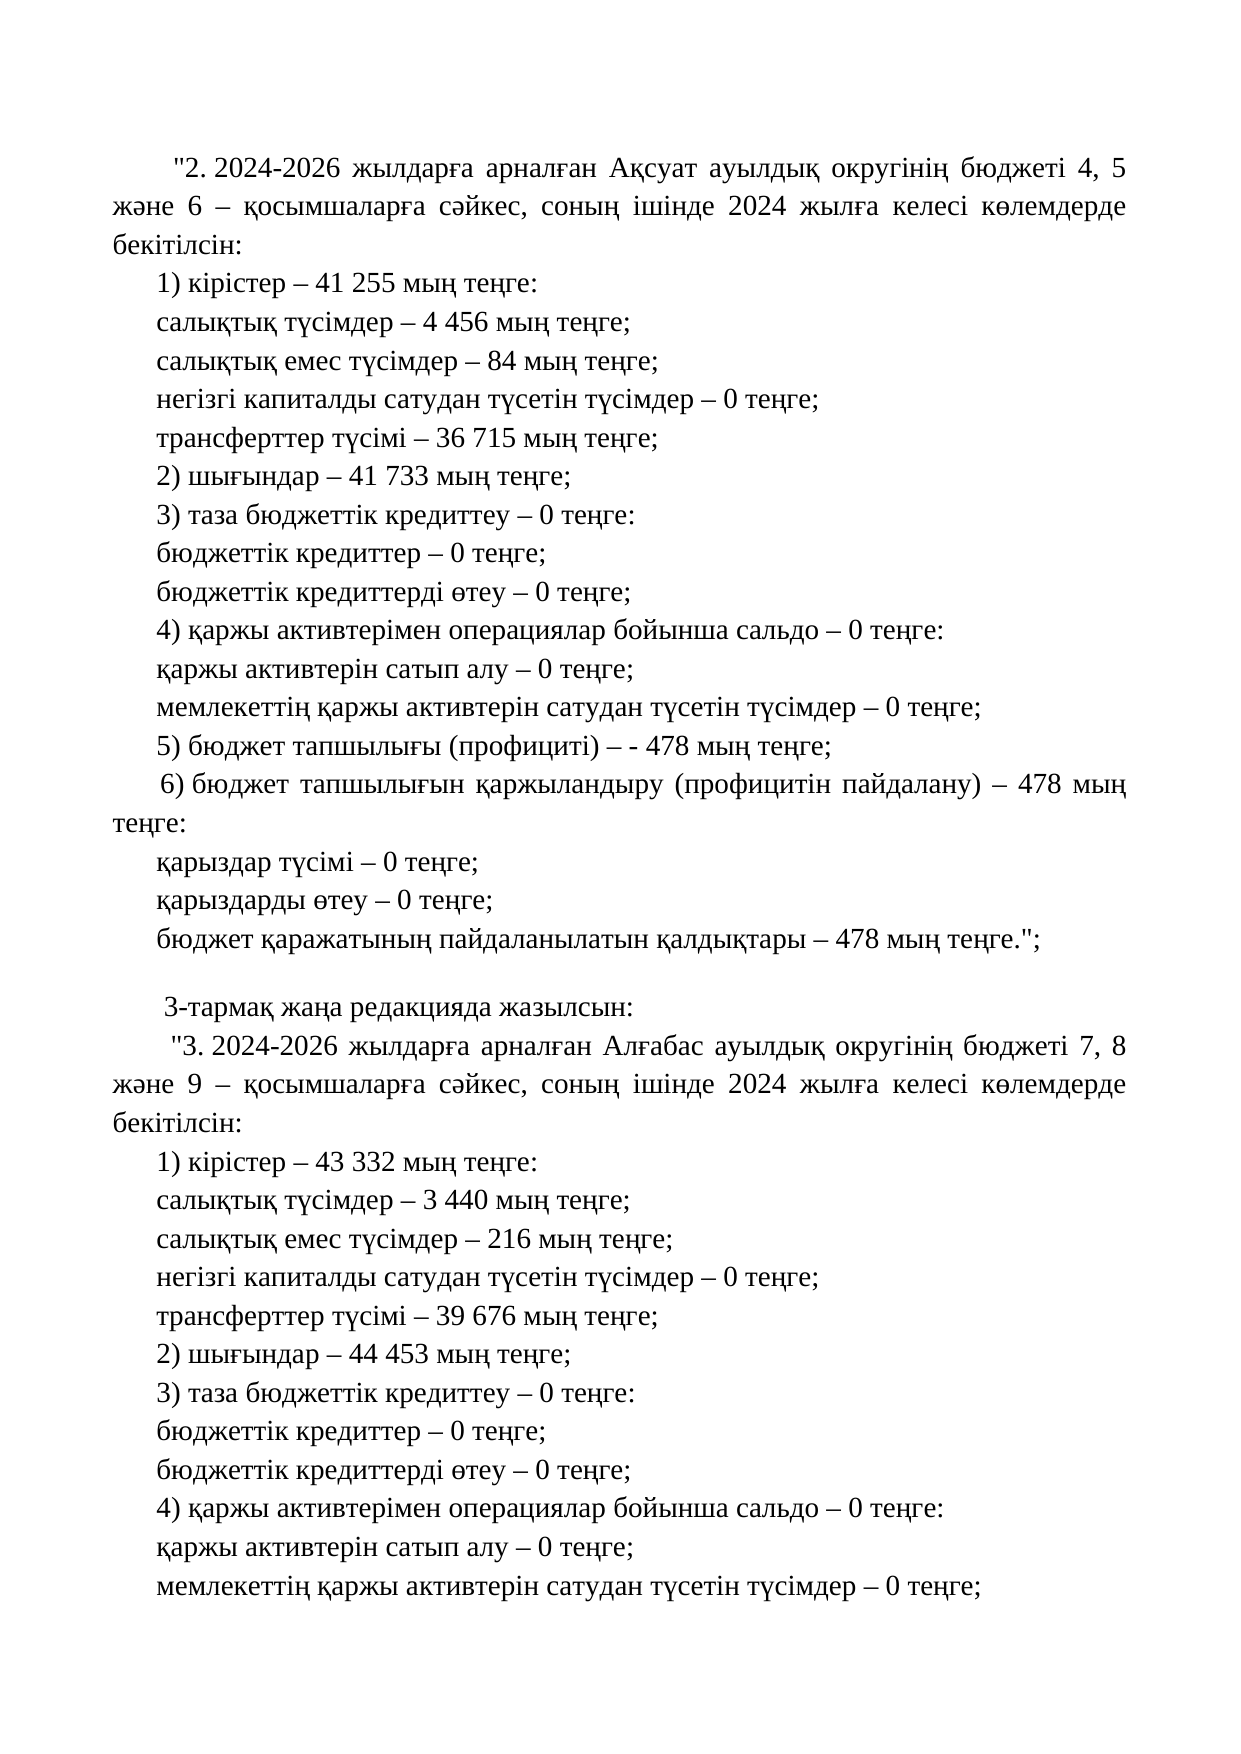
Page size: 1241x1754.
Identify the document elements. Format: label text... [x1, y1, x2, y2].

text 4) қаржы активтерімен операциялар бойынша сальдо – 0 теңге: [112, 1491, 1128, 1524]
text 2) шығындар – 44 453 мың теңге; [112, 1336, 1128, 1370]
text 3-тармақ жаңа редакцияда жазылсын: [112, 989, 1128, 1023]
text 2) шығындар – 41 733 мың теңге; [112, 458, 1128, 492]
text 3) таза бюджеттік кредиттеу – 0 теңге: [112, 1375, 1128, 1408]
text қарыздар түсімі – 0 теңге; [112, 844, 1128, 877]
text бюджеттік кредиттер – 0 теңге; [112, 1413, 1128, 1447]
text 1) кірістер – 41 255 мың теңге: [112, 266, 1128, 299]
text 5) бюджет тапшылығы (профициті) – - 478 мың теңге; [112, 728, 1128, 762]
text 3) таза бюджеттік кредиттеу – 0 теңге: [112, 497, 1128, 530]
text бюджеттік кредиттерді өтеу – 0 теңге; [112, 1452, 1128, 1486]
text 6) бюджет тапшылығын қаржыландыру (профицитін пайдалану) – 478 мың теңге: [112, 767, 1128, 839]
text бюджет қаражатының пайдаланылатын қалдықтары – 478 мың теңге."; [112, 921, 1128, 954]
text трансферттер түсімі – 39 676 мың теңге; [112, 1298, 1128, 1331]
text мемлекеттің қаржы активтерін сатудан түсетін түсімдер – 0 теңге; [112, 1568, 1128, 1601]
text негізгі капиталды сатудан түсетін түсімдер – 0 теңге; [112, 1259, 1128, 1293]
text бюджеттік кредиттерді өтеу – 0 теңге; [112, 574, 1128, 607]
text салықтық емес түсімдер – 216 мың теңге; [112, 1221, 1128, 1254]
text 4) қаржы активтерімен операциялар бойынша сальдо – 0 теңге: [112, 612, 1128, 646]
text қаржы активтерін сатып алу – 0 теңге; [112, 651, 1128, 684]
text қаржы активтерін сатып алу – 0 теңге; [112, 1529, 1128, 1563]
text мемлекеттің қаржы активтерін сатудан түсетін түсімдер – 0 теңге; [112, 689, 1128, 723]
text трансферттер түсімі – 36 715 мың теңге; [112, 420, 1128, 453]
text негізгі капиталды сатудан түсетін түсімдер – 0 теңге; [112, 381, 1128, 415]
text салықтық түсімдер – 3 440 мың теңге; [112, 1182, 1128, 1216]
text "3. 2024-2026 жылдарға арналған Алғабас ауылдық округінің бюджеті 7, 8 және 9 – қосымшаларға сәйкес, соның ішінде 2024 жылға келесі көлемдерде бекітілсін: [112, 1028, 1128, 1139]
text 1) кірістер – 43 332 мың теңге: [112, 1144, 1128, 1177]
text салықтық емес түсімдер – 84 мың теңге; [112, 343, 1128, 376]
text бюджеттік кредиттер – 0 теңге; [112, 535, 1128, 569]
text қарыздарды өтеу – 0 теңге; [112, 882, 1128, 916]
text "2. 2024-2026 жылдарға арналған Ақсуат ауылдық округінің бюджеті 4, 5 және 6 – қосымшаларға сәйкес, соның ішінде 2024 жылға келесі көлемдерде бекітілсін: [112, 150, 1128, 261]
text салықтық түсімдер – 4 456 мың теңге; [112, 304, 1128, 338]
